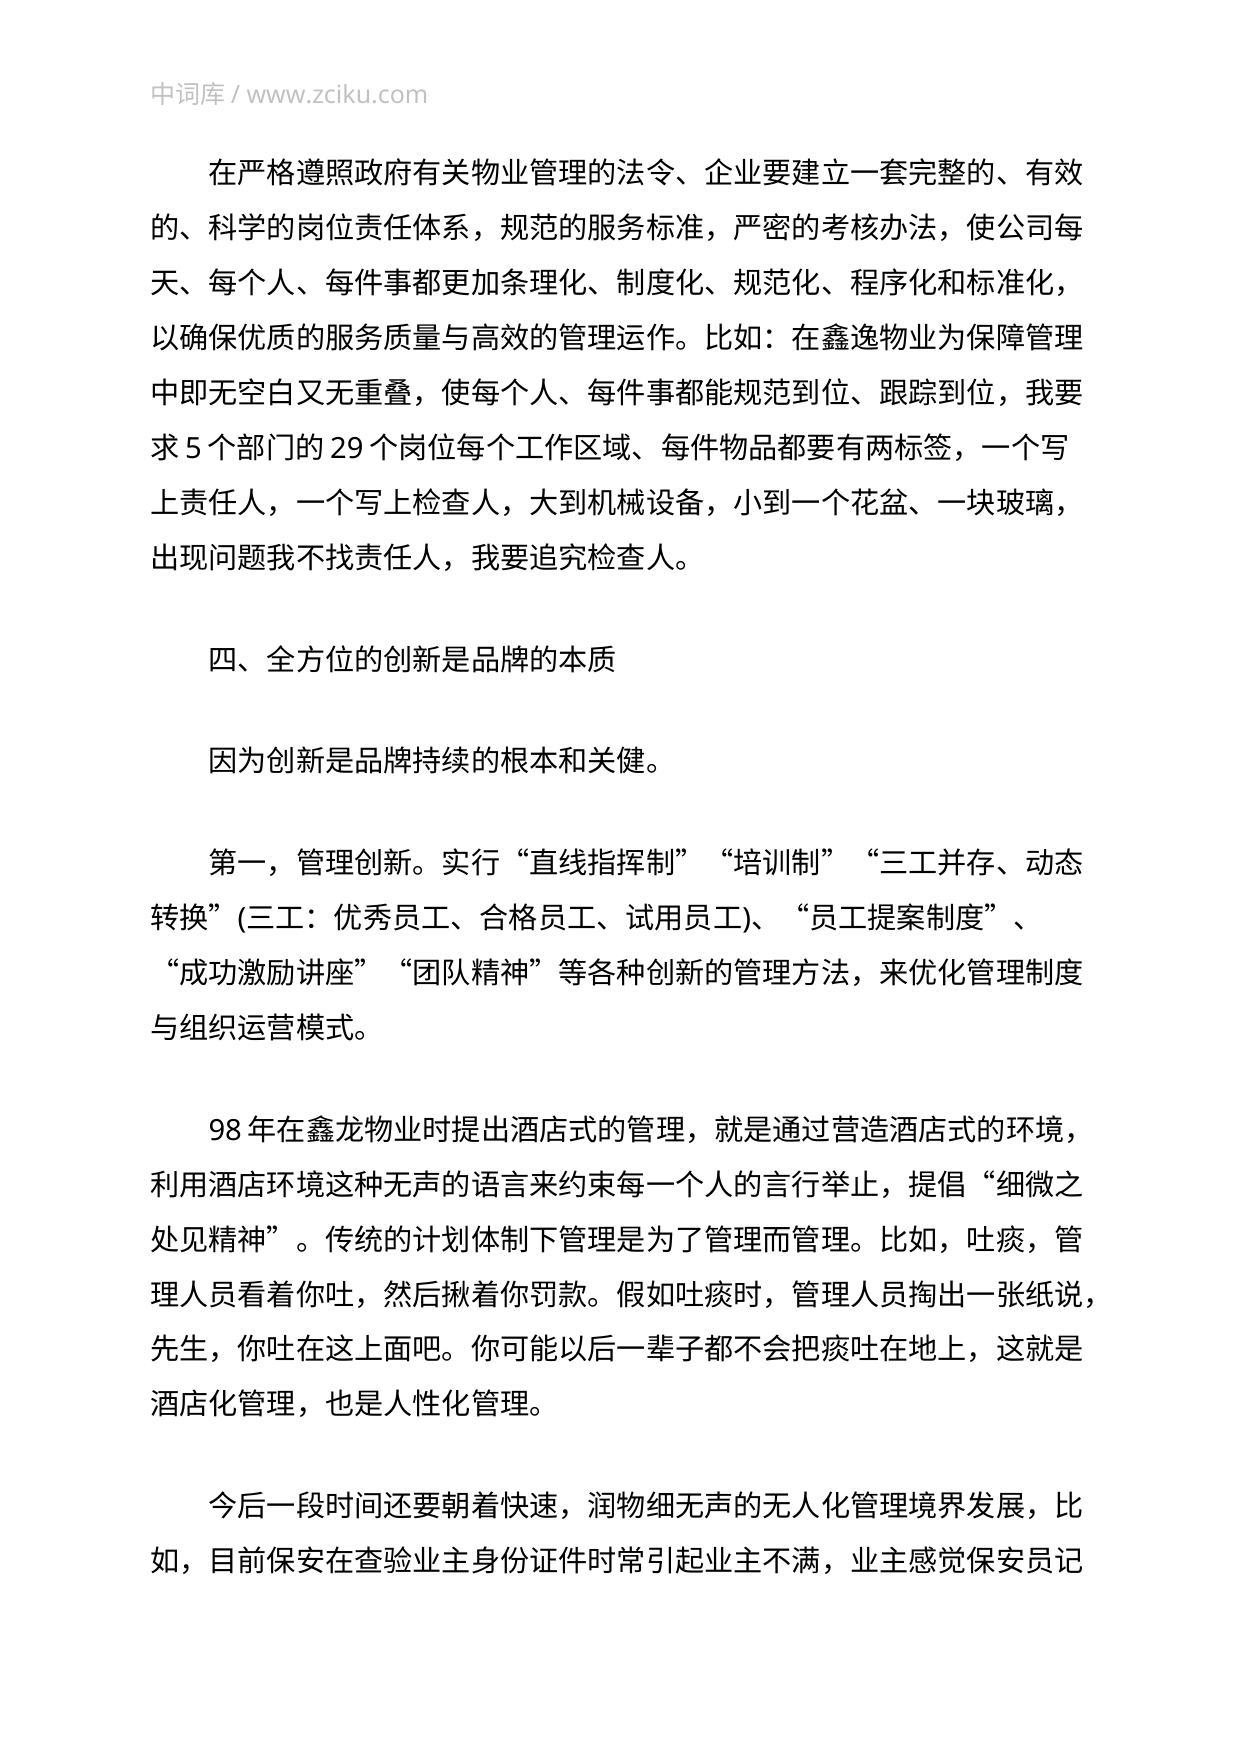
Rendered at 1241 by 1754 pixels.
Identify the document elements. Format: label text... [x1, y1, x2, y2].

text 在严格遵照政府有关物业管理的法令、企业要建立一套完整的、有效的、科学的岗位责任体系，规范的服务标准，严密的考核办法，使公司每天、每个人、每件事都更加条理化、制度化、规范化、程序化和标准化，以确保优质的服务质量与高效的管理运作。比如：在鑫逸物业为保障管理中即无空白又无重叠，使每个人、每件事都能规范到位、跟踪到位，我要求5个部门的29个岗位每个工作区域、每件物品都要有两标签，一个写上责任人，一个写上检查人，大到机械设备，小到一个花盆、一块玻璃，出现问题我不找责任人，我要追究检查人。 [150, 150, 1090, 577]
text 四、全方位的创新是品牌的本质 [150, 636, 1090, 678]
text 因为创新是品牌持续的根本和关健。 [150, 738, 1090, 780]
text 第一，管理创新。实行“直线指挥制”“培训制”“三工并存、动态转换”(三工：优秀员工、合格员工、试用员工)、“员工提案制度”、“成功激励讲座”“团队精神”等各种创新的管理方法，来优化管理制度与组织运营模式。 [150, 840, 1090, 1047]
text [150, 1483, 1090, 1580]
text 98年在鑫龙物业时提出酒店式的管理，就是通过营造酒店式的环境，利用酒店环境这种无声的语言来约束每一个人的言行举止，提倡“细微之处见精神”。传统的计划体制下管理是为了管理而管理。比如，吐痰，管理人员看着你吐，然后揪着你罚款。假如吐痰时，管理人员掏出一张纸说，先生，你吐在这上面吧。你可能以后一辈子都不会把痰吐在地上，这就是酒店化管理，也是人性化管理。 [150, 1106, 1090, 1423]
